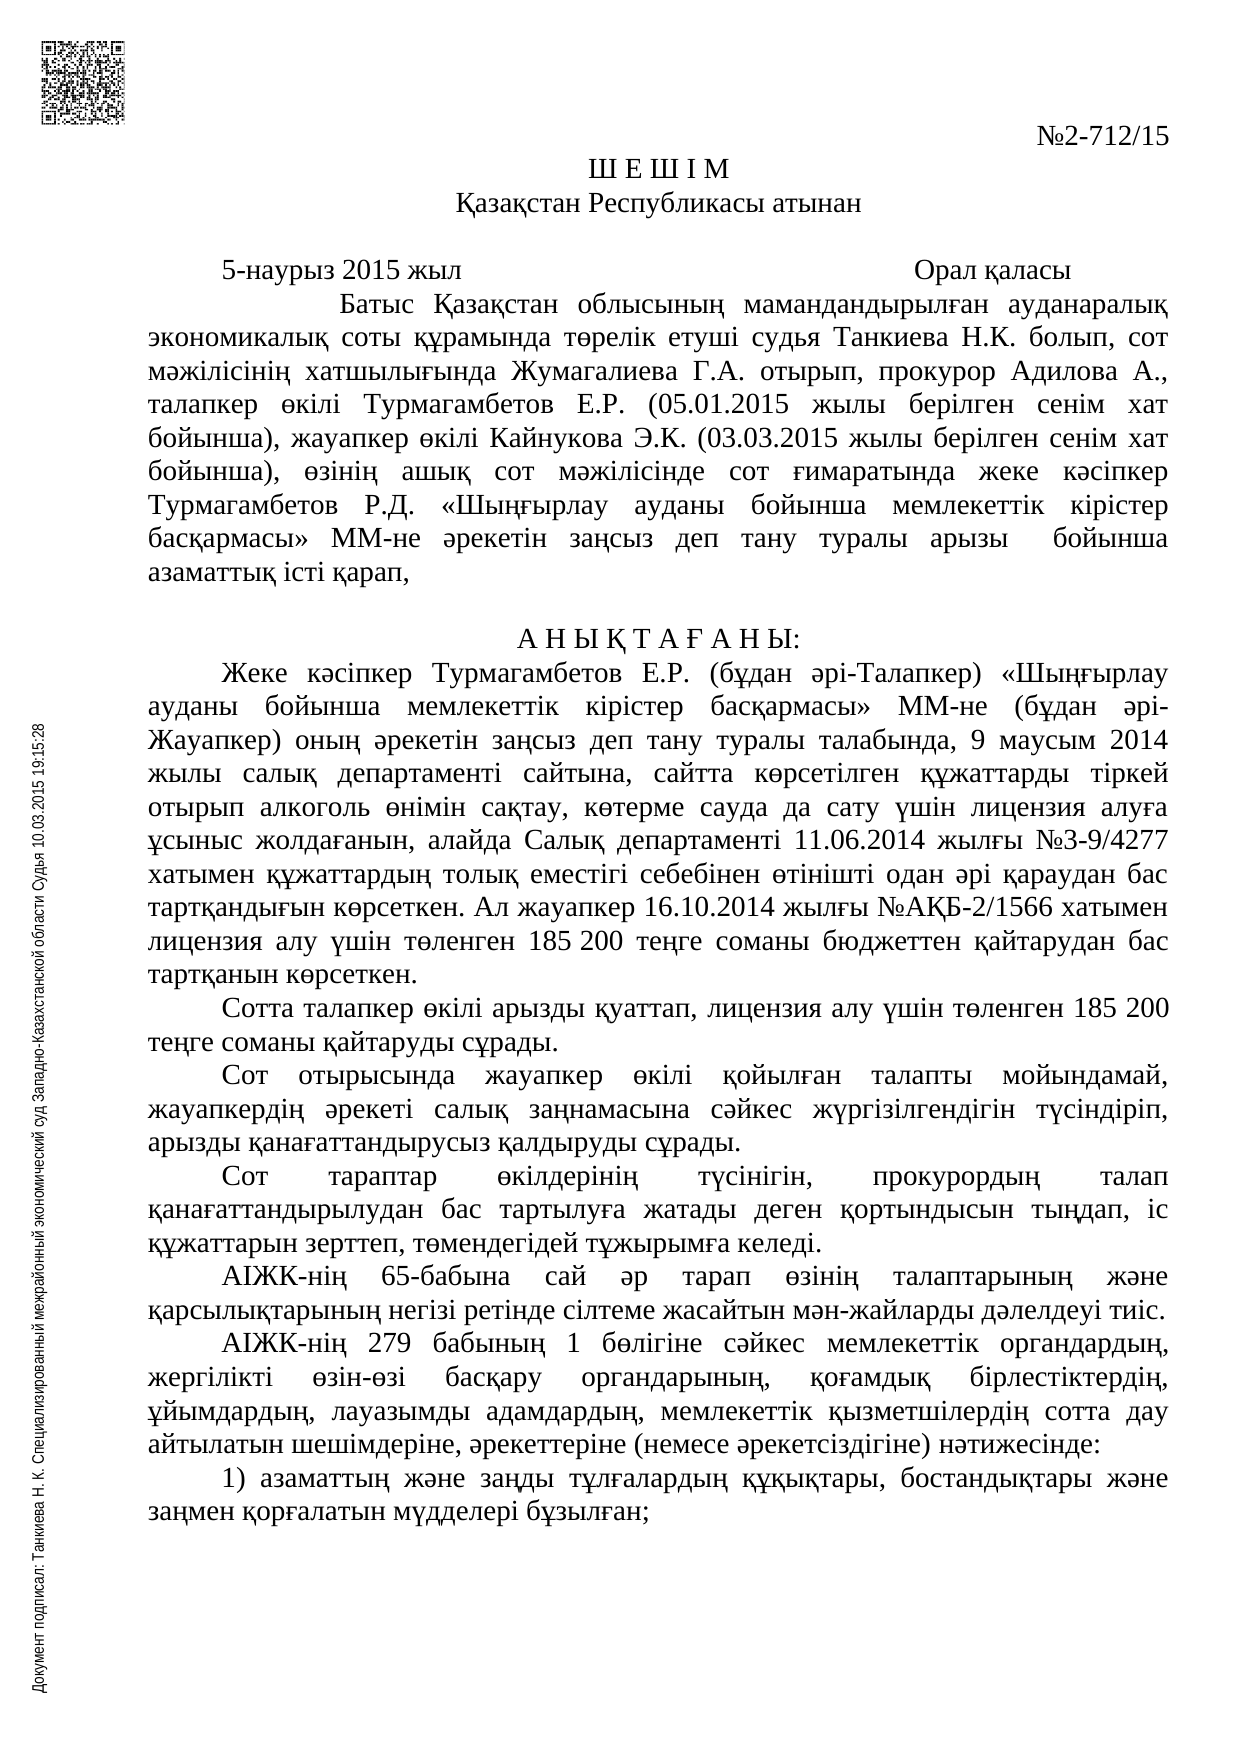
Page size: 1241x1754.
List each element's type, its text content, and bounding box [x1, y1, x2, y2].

text 1) азаматтың және заңды тұлғалардың құқықтары, бостандықтары және заңмен қорғалатын мүдделерi бұзылған; [148, 1460, 1169, 1527]
subtitle Қазақстан Республикасы атынан [148, 185, 1169, 219]
text Жеке кәсіпкер Турмагамбетов Е.Р. (бұдан әрі-Талапкер) «Шыңғырлау ауданы бойынша мемлекеттік кірістер басқармасы» ММ-не (бұдан әрі- Жауапкер) оның әрекетін заңсыз деп тану туралы талабында, 9 маусым 2014 жылы салық департаменті сайтына, сайтта көрсетілген құжаттарды тіркей отырып алкоголь өнімін сақтау, көтерме сауда да сату үшін лицензия алуға ұсыныс жолдағанын, алайда Салық департаменті 11.06.2014 жылғы №3-9/4277 хатымен құжаттардың толық еместігі себебінен өтінішті одан әрі қараудан бас тартқандығын көрсеткен. Ал жауапкер 16.10.2014 жылғы №АҚБ-2/1566 хатымен лицензия алу үшін төленген 185 200 теңге соманы бюджеттен қайтарудан бас тартқанын көрсеткен. [148, 655, 1169, 990]
text Сот отырысында жауапкер өкілі қойылған талапты мойындамай, жауапкердің әрекеті салық заңнамасына сәйкес жүргізілгендігін түсіндіріп, арызды қанағаттандырусыз қалдыруды сұрады. [148, 1057, 1169, 1158]
text Сотта талапкер өкілі арызды қуаттап, лицензия алу үшін төленген 185 200 теңге соманы қайтаруды сұрады. [148, 990, 1169, 1057]
text Ш Е Ш І М [148, 152, 1169, 185]
text Батыс Қазақстан облысының мамандандырылған ауданаралық экономикалық соты құрамында төрелік етуші судья Танкиева Н.К. болып, сот мәжілісінің хатшылығында Жумагалиева Г.А. отырып, прокурор Адилова А., талапкер өкілі Турмагамбетов Е.Р. (05.01.2015 жылы берілген сенім хат бойынша), жауапкер өкілі Кайнукова Э.К. (03.03.2015 жылы берілген сенім хат бойынша), өзінің ашық сот мәжілісінде сот ғимаратында жеке кәсіпкер Турмагамбетов Р.Д. «Шыңғырлау ауданы бойынша мемлекеттік кірістер басқармасы» ММ-не әрекетін заңсыз деп тану туралы арызы бойынша азаматтық істі қарап, [148, 286, 1169, 588]
text №2-712/15 [148, 118, 1169, 152]
text Сот тараптар өкілдерінің түсінігін, прокурордың талап қанағаттандырылудан бас тартылуға жатады деген қортындысын тыңдап, іс құжаттарын зерттеп, төмендегідей тұжырымға келеді. [148, 1158, 1169, 1258]
text А Н Ы Қ Т А Ғ А Н Ы: [148, 621, 1169, 655]
text 5-наурыз 2015 жыл Орал қаласы [148, 252, 1169, 286]
text АІЖК-нің 65-бабына сай әр тарап өзінің талаптарының және қарсылықтарының негізі ретінде сілтеме жасайтын мән-жайларды дәлелдеуі тиіс. [148, 1258, 1169, 1326]
text АІЖК-нің 279 бабының 1 бөлігіне сәйкес мемлекеттік органдардың, жергілікті өзін-өзі басқару органдарының, қоғамдық бірлестіктердің, ұйымдардың, лауазымды адамдардың, мемлекеттік қызметшілердің сотта дау айтылатын шешімдеріне, әрекеттеріне (немесе әрекетсіздігіне) нәтижесінде: [148, 1326, 1169, 1460]
